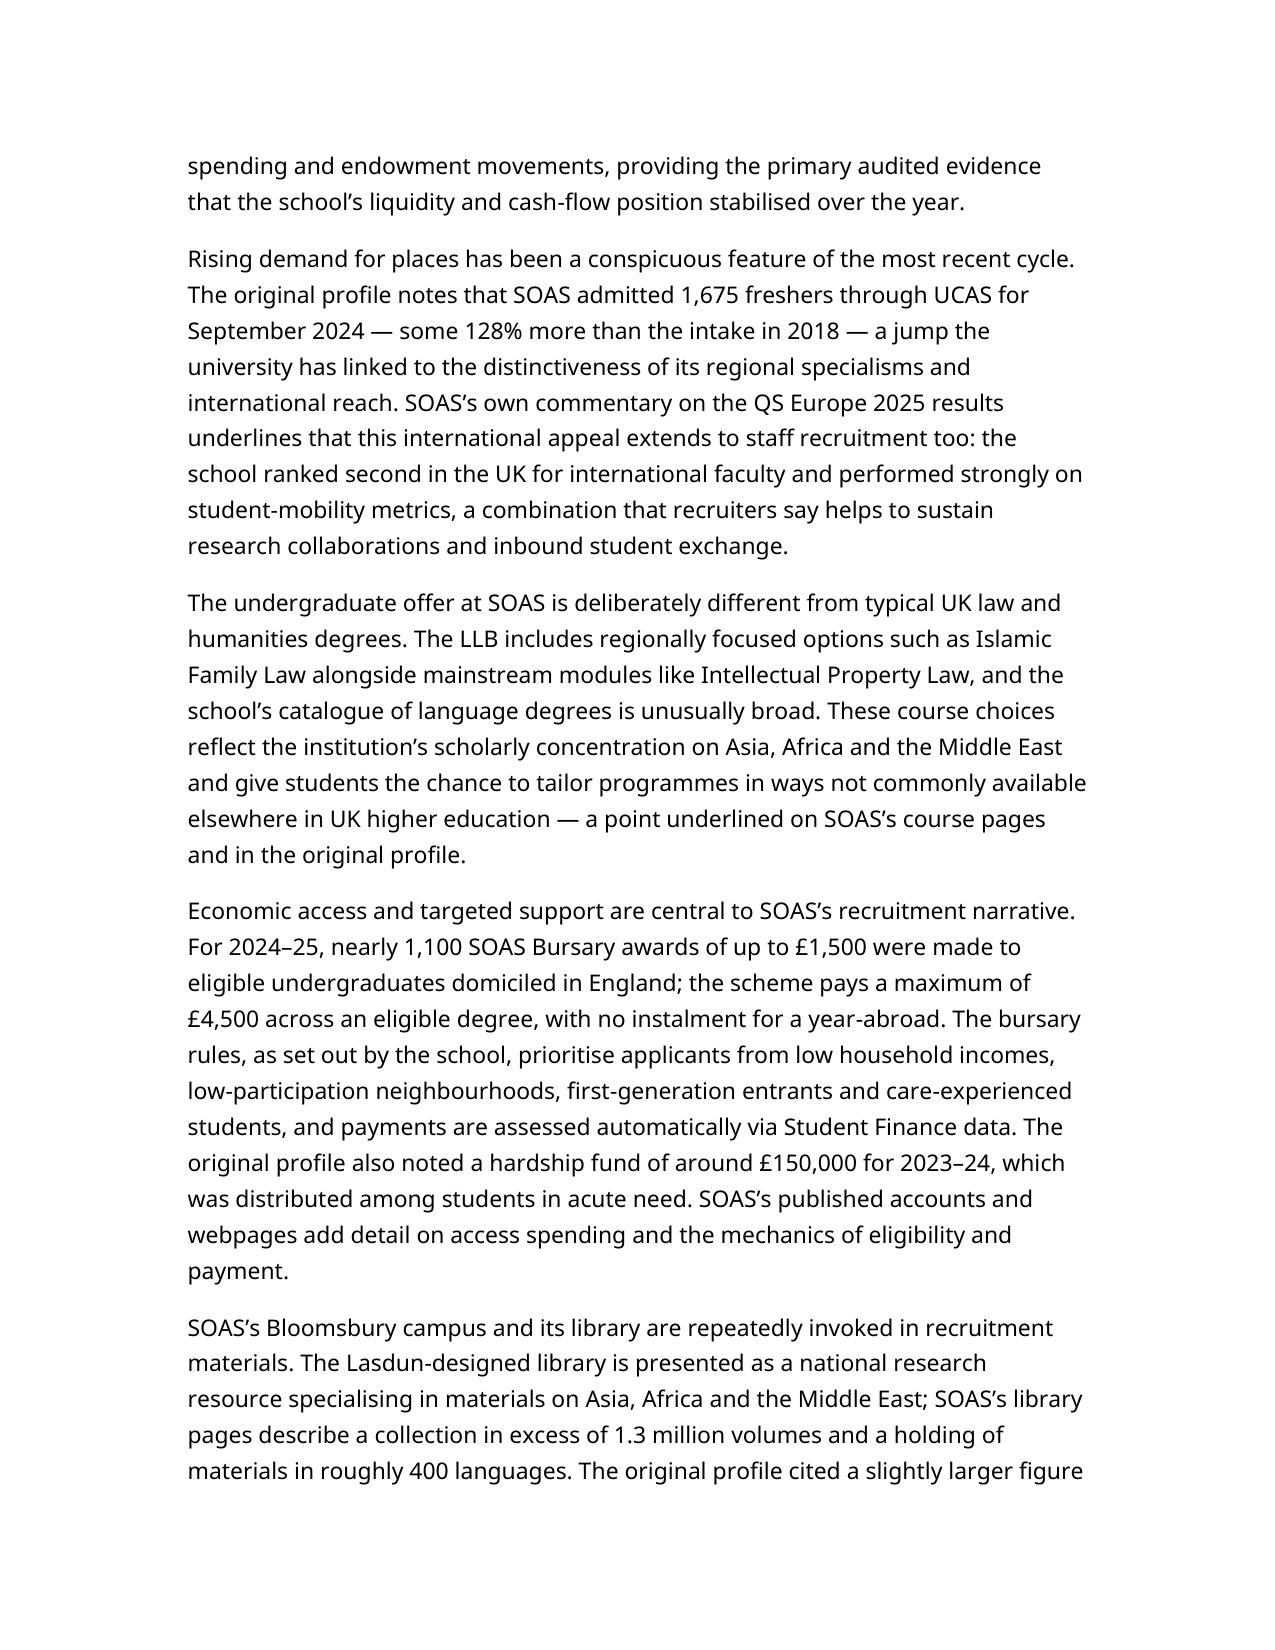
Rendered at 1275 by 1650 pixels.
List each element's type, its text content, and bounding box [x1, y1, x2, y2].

text Economic access and targeted support are central to SOAS’s recruitment narrative. For 2024–25, nearly 1,100 SOAS Bursary awards of up to £1,500 were made to eligible undergraduates domiciled in England; the scheme pays a maximum of £4,500 across an eligible degree, with no instalment for a year‑abroad. The bursary rules, as set out by the school, prioritise applicants from low household incomes, low‑participation neighbourhoods, first‑generation entrants and care‑experienced students, and payments are assessed automatically via Student Finance data. The original profile also noted a hardship fund of around £150,000 for 2023–24, which was distributed among students in acute need. SOAS’s published accounts and webpages add detail on access spending and the mechanics of eligibility and payment. [187, 895, 1087, 1286]
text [187, 150, 1087, 217]
text Rising demand for places has been a conspicuous feature of the most recent cycle. The original profile notes that SOAS admitted 1,675 freshers through UCAS for September 2024 — some 128% more than the intake in 2018 — a jump the university has linked to the distinctiveness of its regional specialisms and international reach. SOAS’s own commentary on the QS Europe 2025 results underlines that this international appeal extends to staff recruitment too: the school ranked second in the UK for international faculty and performed strongly on student‑mobility metrics, a combination that recruiters say helps to sustain research collaborations and inbound student exchange. [187, 243, 1087, 561]
text The undergraduate offer at SOAS is deliberately different from typical UK law and humanities degrees. The LLB includes regionally focused options such as Islamic Family Law alongside mainstream modules like Intellectual Property Law, and the school’s catalogue of language degrees is unusually broad. These course choices reflect the institution’s scholarly concentration on Asia, Africa and the Middle East and give students the chance to tailor programmes in ways not commonly available elsewhere in UK higher education — a point underlined on SOAS’s course pages and in the original profile. [187, 587, 1087, 870]
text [187, 1311, 1087, 1486]
